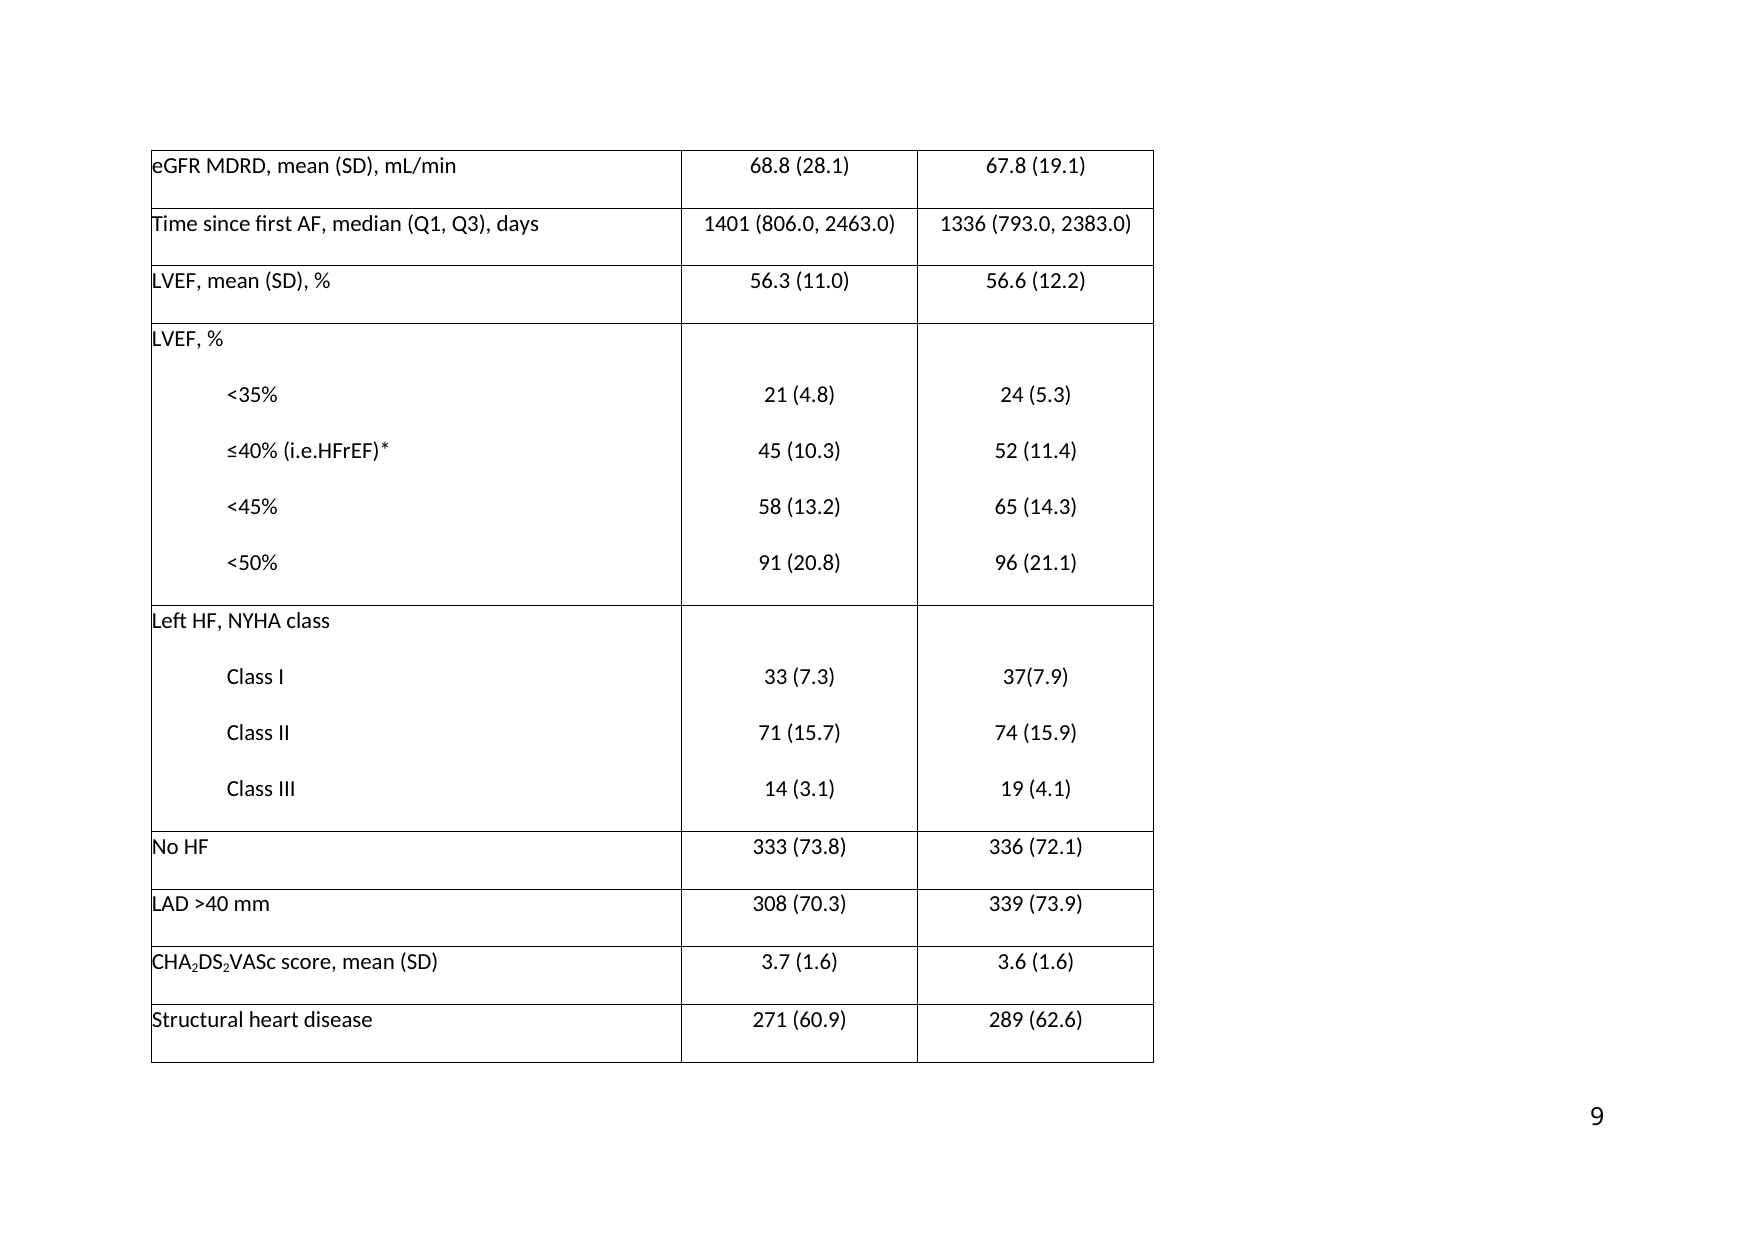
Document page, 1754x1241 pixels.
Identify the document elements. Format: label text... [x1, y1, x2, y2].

table_cell 56.6 (12.2) [918, 266, 1153, 323]
table_cell Structural heart disease [152, 1005, 681, 1062]
table_cell 308 (70.3) [682, 890, 917, 946]
table_cell 1336 (793.0, 2383.0) [918, 209, 1153, 265]
table_cell 1401 (806.0, 2463.0) [682, 209, 917, 265]
table_cell 37(7.9) 74 (15.9) 19 (4.1) [918, 606, 1153, 831]
table_cell 3.6 (1.6) [918, 947, 1153, 1004]
table_cell CHA2DS2VASc score, mean (SD) [152, 947, 681, 1004]
table_cell 271 (60.9) [682, 1005, 917, 1062]
table_cell 333 (73.8) [682, 832, 917, 888]
table_cell 56.3 (11.0) [682, 266, 917, 323]
table_cell eGFR MDRD, mean (SD), mL/min [152, 151, 681, 208]
table_cell 289 (62.6) [918, 1005, 1153, 1062]
table_cell Left HF, NYHA class Class I Class II Class III [152, 606, 681, 831]
table_cell 67.8 (19.1) [918, 151, 1153, 208]
table_cell LVEF, mean (SD), % [152, 266, 681, 323]
table_cell 24 (5.3) 52 (11.4) 65 (14.3) 96 (21.1) [918, 324, 1153, 605]
table_cell 21 (4.8) 45 (10.3) 58 (13.2) 91 (20.8) [682, 324, 917, 605]
table_cell 3.7 (1.6) [682, 947, 917, 1004]
table_cell LAD >40 mm [152, 890, 681, 946]
table_cell 33 (7.3) 71 (15.7) 14 (3.1) [682, 606, 917, 831]
table_cell No HF [152, 832, 681, 888]
table_cell LVEF, % <35% ≤40% (i.e.HFrEF)* <45% <50% [152, 324, 681, 605]
table_cell 339 (73.9) [918, 890, 1153, 946]
table_cell Time since first AF, median (Q1, Q3), days [152, 209, 681, 265]
table_cell 336 (72.1) [918, 832, 1153, 888]
table_cell 68.8 (28.1) [682, 151, 917, 208]
